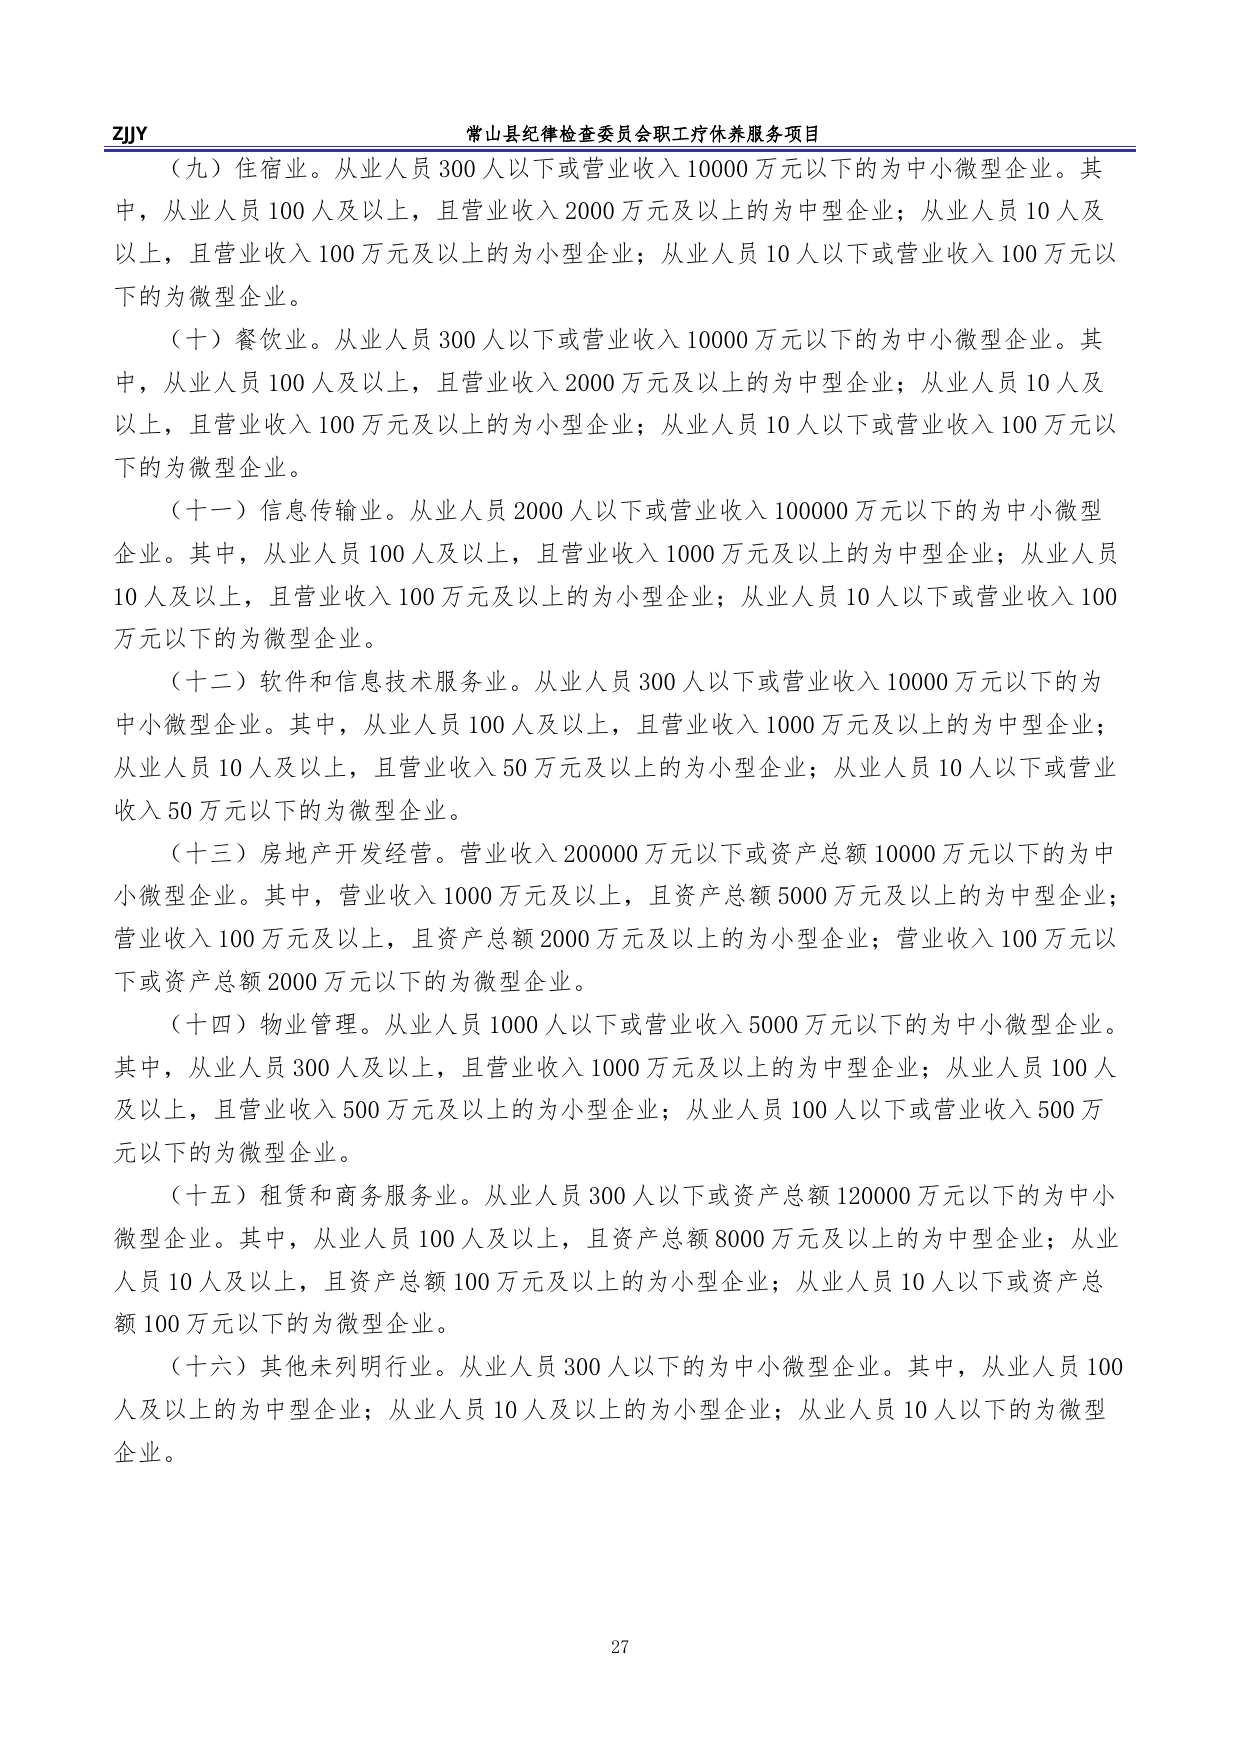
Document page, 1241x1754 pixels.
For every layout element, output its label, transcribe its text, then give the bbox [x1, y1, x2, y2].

text （十二）软件和信息技术服务业。从业人员300人以下或营业收入10000万元以下的为中小微型企业。其中，从业人员100人及以上，且营业收入1000万元及以上的为中型企业；从业人员10人及以上，且营业收入50万元及以上的为小型企业；从业人员10人以下或营业收入50万元以下的为微型企业。 [112, 666, 1128, 823]
text （十一）信息传输业。从业人员2000人以下或营业收入100000万元以下的为中小微型企业。其中，从业人员100人及以上，且营业收入1000万元及以上的为中型企业；从业人员10人及以上，且营业收入100万元及以上的为小型企业；从业人员10人以下或营业收入100万元以下的为微型企业。 [112, 494, 1128, 651]
text （十三）房地产开发经营。营业收入200000万元以下或资产总额10000万元以下的为中小微型企业。其中，营业收入1000万元及以上，且资产总额5000万元及以上的为中型企业；营业收入100万元及以上，且资产总额2000万元及以上的为小型企业；营业收入100万元以下或资产总额2000万元以下的为微型企业。 [112, 837, 1128, 994]
text （十五）租赁和商务服务业。从业人员300人以下或资产总额120000万元以下的为中小微型企业。其中，从业人员100人及以上，且资产总额8000万元及以上的为中型企业；从业人员10人及以上，且资产总额100万元及以上的为小型企业；从业人员10人以下或资产总额100万元以下的为微型企业。 [112, 1179, 1128, 1336]
text （十六）其他未列明行业。从业人员300人以下的为中小微型企业。其中，从业人员100人及以上的为中型企业；从业人员10人及以上的为小型企业；从业人员10人以下的为微型企业。 [112, 1351, 1128, 1465]
text （十）餐饮业。从业人员300人以下或营业收入10000万元以下的为中小微型企业。其中，从业人员100人及以上，且营业收入2000万元及以上的为中型企业；从业人员10人及以上，且营业收入100万元及以上的为小型企业；从业人员10人以下或营业收入100万元以下的为微型企业。 [112, 323, 1128, 480]
text （十四）物业管理。从业人员1000人以下或营业收入5000万元以下的为中小微型企业。其中，从业人员300人及以上，且营业收入1000万元及以上的为中型企业；从业人员100人及以上，且营业收入500万元及以上的为小型企业；从业人员100人以下或营业收入500万元以下的为微型企业。 [112, 1008, 1128, 1165]
text （九）住宿业。从业人员300人以下或营业收入10000万元以下的为中小微型企业。其中，从业人员100人及以上，且营业收入2000万元及以上的为中型企业；从业人员10人及以上，且营业收入100万元及以上的为小型企业；从业人员10人以下或营业收入100万元以下的为微型企业。 [112, 152, 1128, 309]
